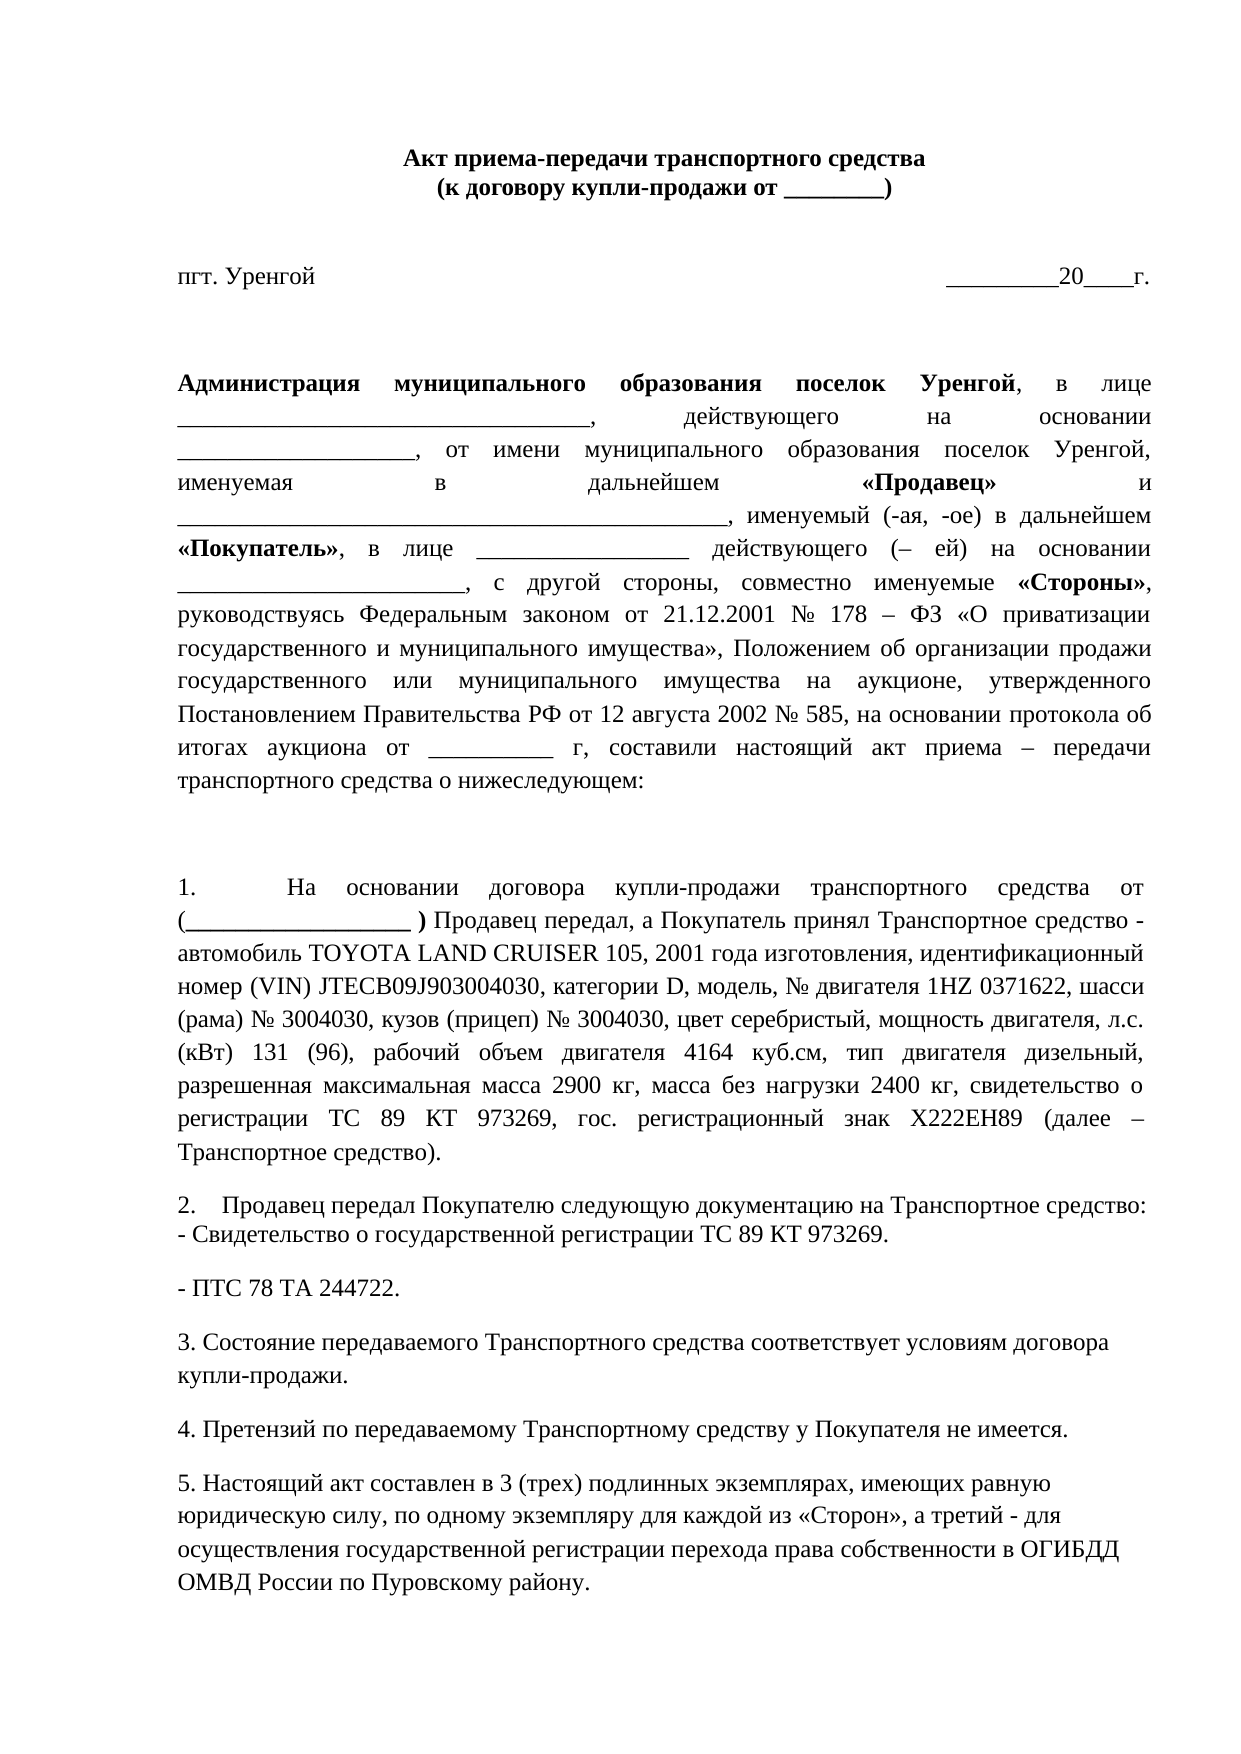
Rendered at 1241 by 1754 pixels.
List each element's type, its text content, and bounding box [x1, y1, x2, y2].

text - ПТС 78 ТА 244722. [177, 1273, 1152, 1302]
text 4. Претензий по передаваемому Транспортному средству у Покупателя не имеется. [177, 1414, 1152, 1442]
list Продавец передал Покупателю следующую документацию на Транспортное средство: [177, 1190, 1152, 1219]
text Администрация муниципального образования поселок Уренгой, в лице _________________________________, действующего на основании ___________________, от имени муниципального образования поселок Уренгой, именуемая в дальнейшем «Продавец» и ____________________________________________, именуемый (-ая, -ое) в дальнейшем «Покупатель», в лице _________________ действующего (– ей) на основании _______________________, с другой стороны, совместно именуемые «Стороны», руководствуясь Федеральным законом от 21.12.2001 № 178 – ФЗ «О приватизации государственного и муниципального имущества», Положением об организации продажи государственного или муниципального имущества на аукционе, утвержденного Постановлением Правительства РФ от 12 августа 2002 № 585, на основании протокола об итогах аукциона от __________ г, составили настоящий акт приема – передачи транспортного средства о нижеследующем: [177, 368, 1152, 793]
text - Свидетельство о государственной регистрации ТС 89 КТ 973269. [177, 1219, 1152, 1248]
text 1. На основании договора купли-продажи транспортного средства от (__________________ ) Продавец передал, а Покупатель принял Транспортное средство - автомобиль TOYOTA LAND CRUISER 105, 2001 года изготовления, идентификационный номер (VIN) JTECB09J903004030, категории D, модель, № двигателя 1HZ 0371622, шасси (рама) № 3004030, кузов (прицеп) № 3004030, цвет серебристый, мощность двигателя, л.с. (кВт) 131 (96), рабочий объем двигателя 4164 куб.см, тип двигателя дизельный, разрешенная максимальная масса 2900 кг, масса без нагрузки 2400 кг, свидетельство о регистрации ТС 89 КТ 973269, гос. регистрационный знак Х222ЕН89 (далее – Транспортное средство). [177, 872, 1144, 1165]
text 3. Состояние передаваемого Транспортного средства соответствует условиям договора купли-продажи. [177, 1327, 1152, 1389]
text 5. Настоящий акт составлен в 3 (трех) подлинных экземплярах, имеющих равную юридическую силу, по одному экземпляру для каждой из «Сторон», а третий - для осуществления государственной регистрации перехода права собственности в ОГИБДД ОМВД России по Пуровскому району. [177, 1468, 1152, 1595]
text пгт. Уренгой _________20____г. [177, 261, 1152, 289]
subtitle Акт приема-передачи транспортного средства (к договору купли-продажи от ________) [177, 143, 1152, 201]
